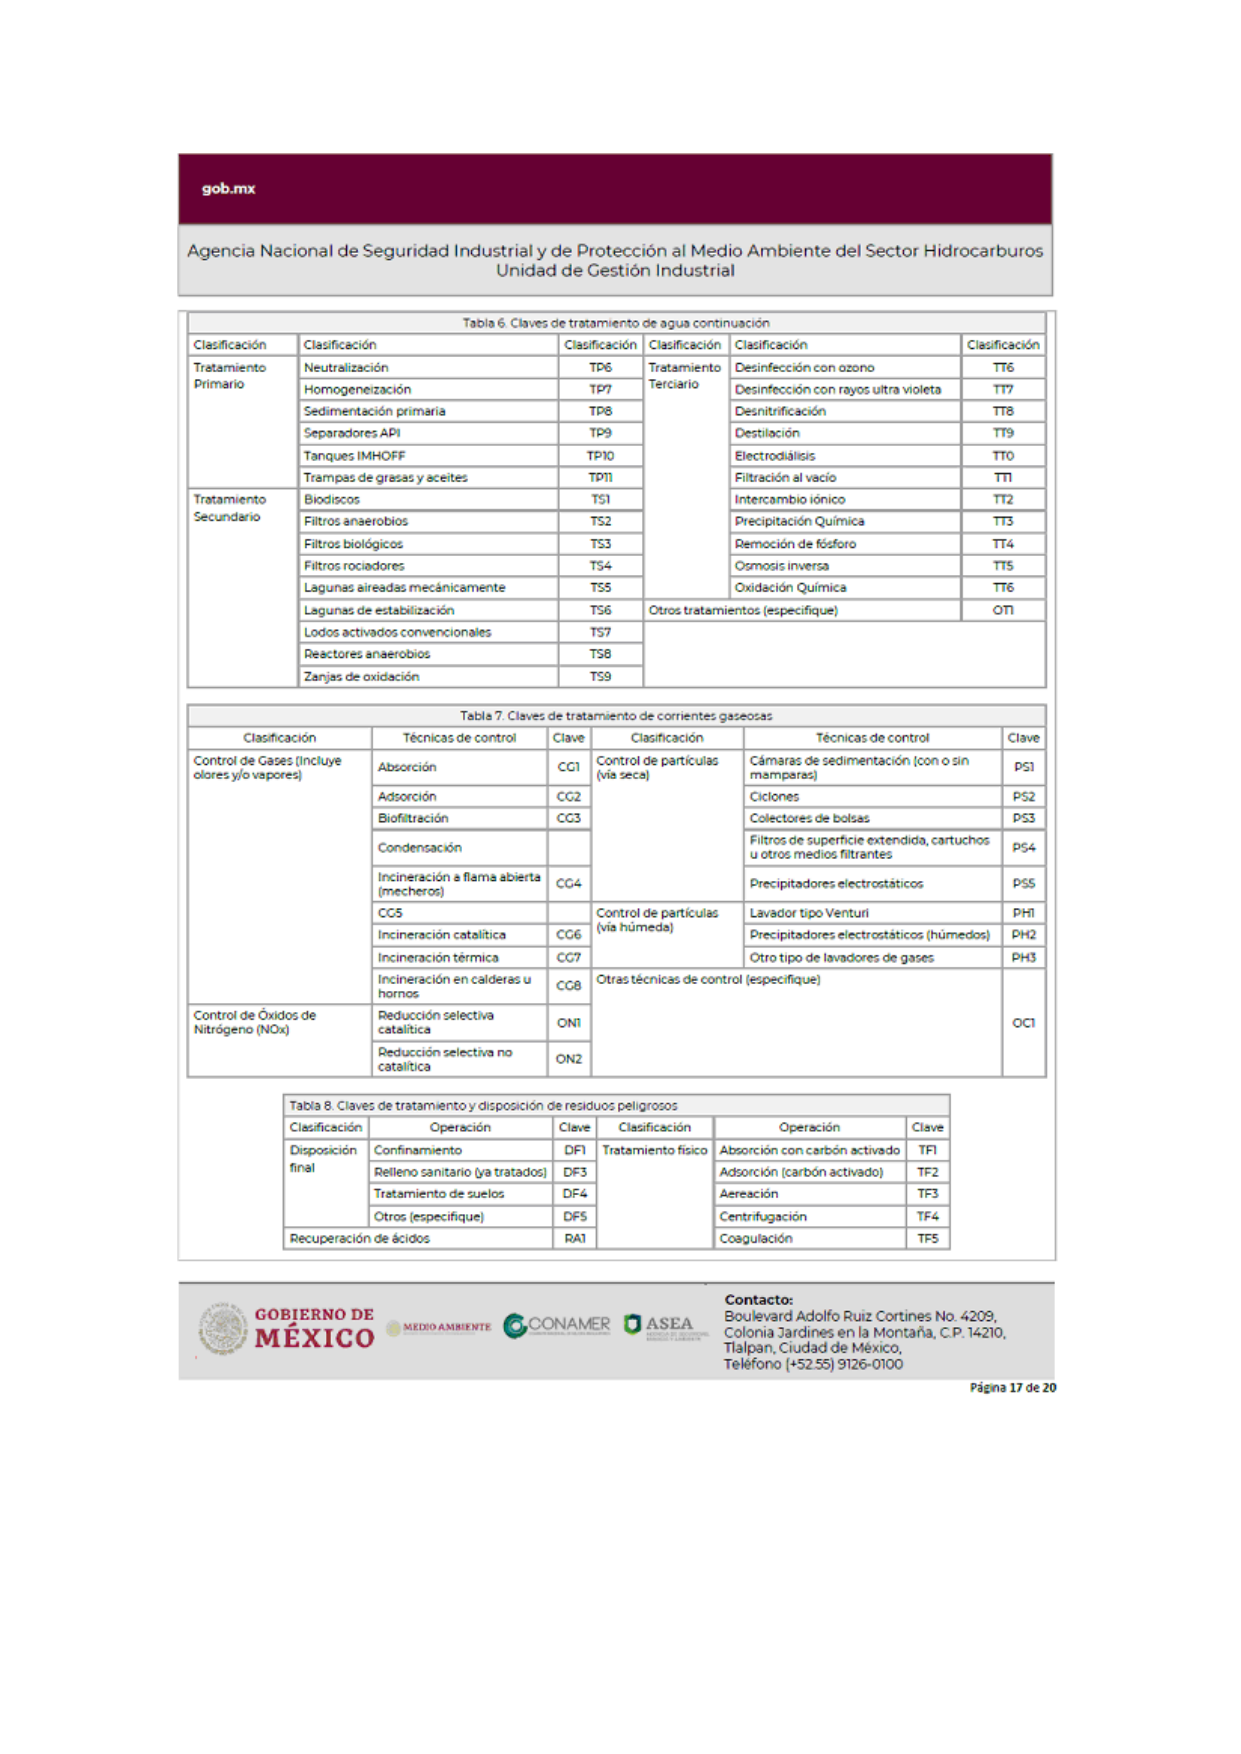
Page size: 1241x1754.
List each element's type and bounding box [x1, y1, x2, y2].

picture [176, 150, 1064, 1400]
